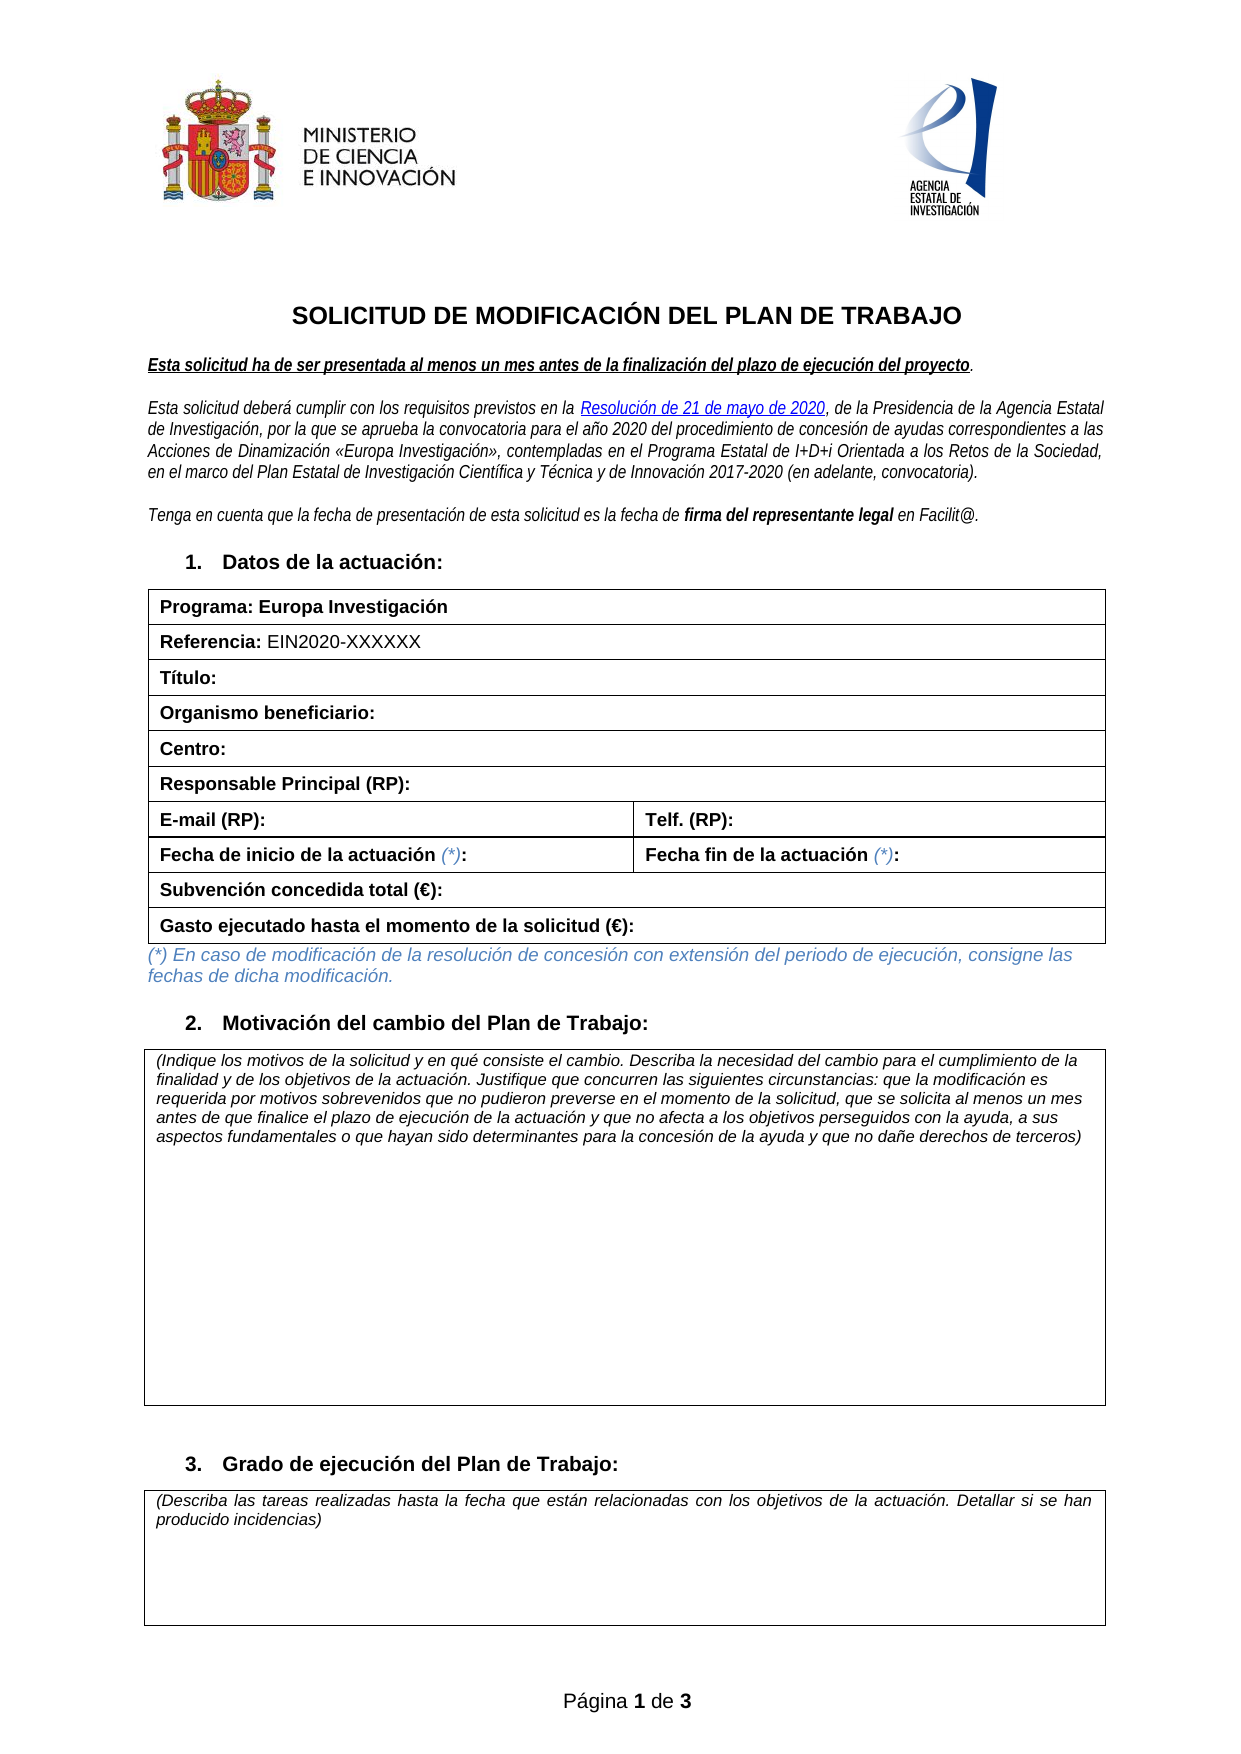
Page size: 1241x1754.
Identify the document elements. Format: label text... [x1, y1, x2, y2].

text (*) En caso de modificación de la resolución de concesión con extensión del periodo de ejecución, consigne las fechas de dicha modificación. [148, 944, 1106, 987]
text Esta solicitud deberá cumplir con los requisitos previstos en la Resolución de 21 de mayo de 2020, de la Presidencia de la Agencia Estatal de Investigación, por la que se aprueba la convocatoria para el año 2020 del procedimiento de concesión de ayudas correspondientes a las Acciones de Dinamización «Europa Investigación», contempladas en el Programa Estatal de I+D+i Orientada a los Retos de la Sociedad, en el marco del Plan Estatal de Investigación Científica y Técnica y de Innovación 2017-2020 (en adelante, convocatoria). [148, 397, 1106, 483]
list Datos de la actuación: [185, 550, 1106, 574]
table_cell Fecha de inicio de la actuación (*): [149, 838, 633, 872]
table_cell Gasto ejecutado hasta el momento de la solicitud (€): [149, 908, 1105, 943]
text Tenga en cuenta que la fecha de presentación de esta solicitud es la fecha de firma del representante legal en Facilit@. [148, 504, 1106, 526]
list Grado de ejecución del Plan de Trabajo: [185, 1451, 1106, 1475]
text Esta solicitud ha de ser presentada al menos un mes antes de la finalización del plazo de ejecución del proyecto. [148, 353, 1106, 375]
table_cell Título: [149, 660, 1105, 695]
table_header (Indique los motivos de la solicitud y en qué consiste el cambio. Describa la necesidad del cambio para el cumplimiento de la finalidad y de los objetivos de la actuación. Justifique que concurren las siguientes circunstancias: que la modificación es requerida por motivos sobrevenidos que no pudieron preverse en el momento de la solicitud, que se solicita al menos un mes antes de que finalice el plazo de ejecución de la actuación y que no afecta a los objetivos perseguidos con la ayuda, a sus aspectos fundamentales o que hayan sido determinantes para la concesión de la ayuda y que no dañe derechos de terceros) [145, 1050, 1105, 1405]
table_cell Organismo beneficiario: [149, 696, 1105, 730]
table_header Programa: Europa Investigación [149, 590, 1105, 624]
picture [147, 73, 484, 207]
table_cell E-mail (RP): [149, 802, 633, 836]
text SOLICITUD DE MODIFICACIÓN DEL PLAN DE TRABAJO [148, 301, 1106, 329]
table_cell Fecha fin de la actuación (*): [634, 838, 1105, 872]
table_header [145, 1491, 1105, 1625]
table_cell Referencia: EIN2020-XXXXXX [149, 625, 1105, 659]
list Motivación del cambio del Plan de Trabajo: [185, 1011, 1106, 1035]
table_cell Telf. (RP): [634, 802, 1105, 836]
table_cell Responsable Principal (RP): [149, 767, 1105, 801]
picture [893, 73, 1004, 221]
table_cell Centro: [149, 731, 1105, 766]
table_cell Subvención concedida total (€): [149, 873, 1105, 907]
